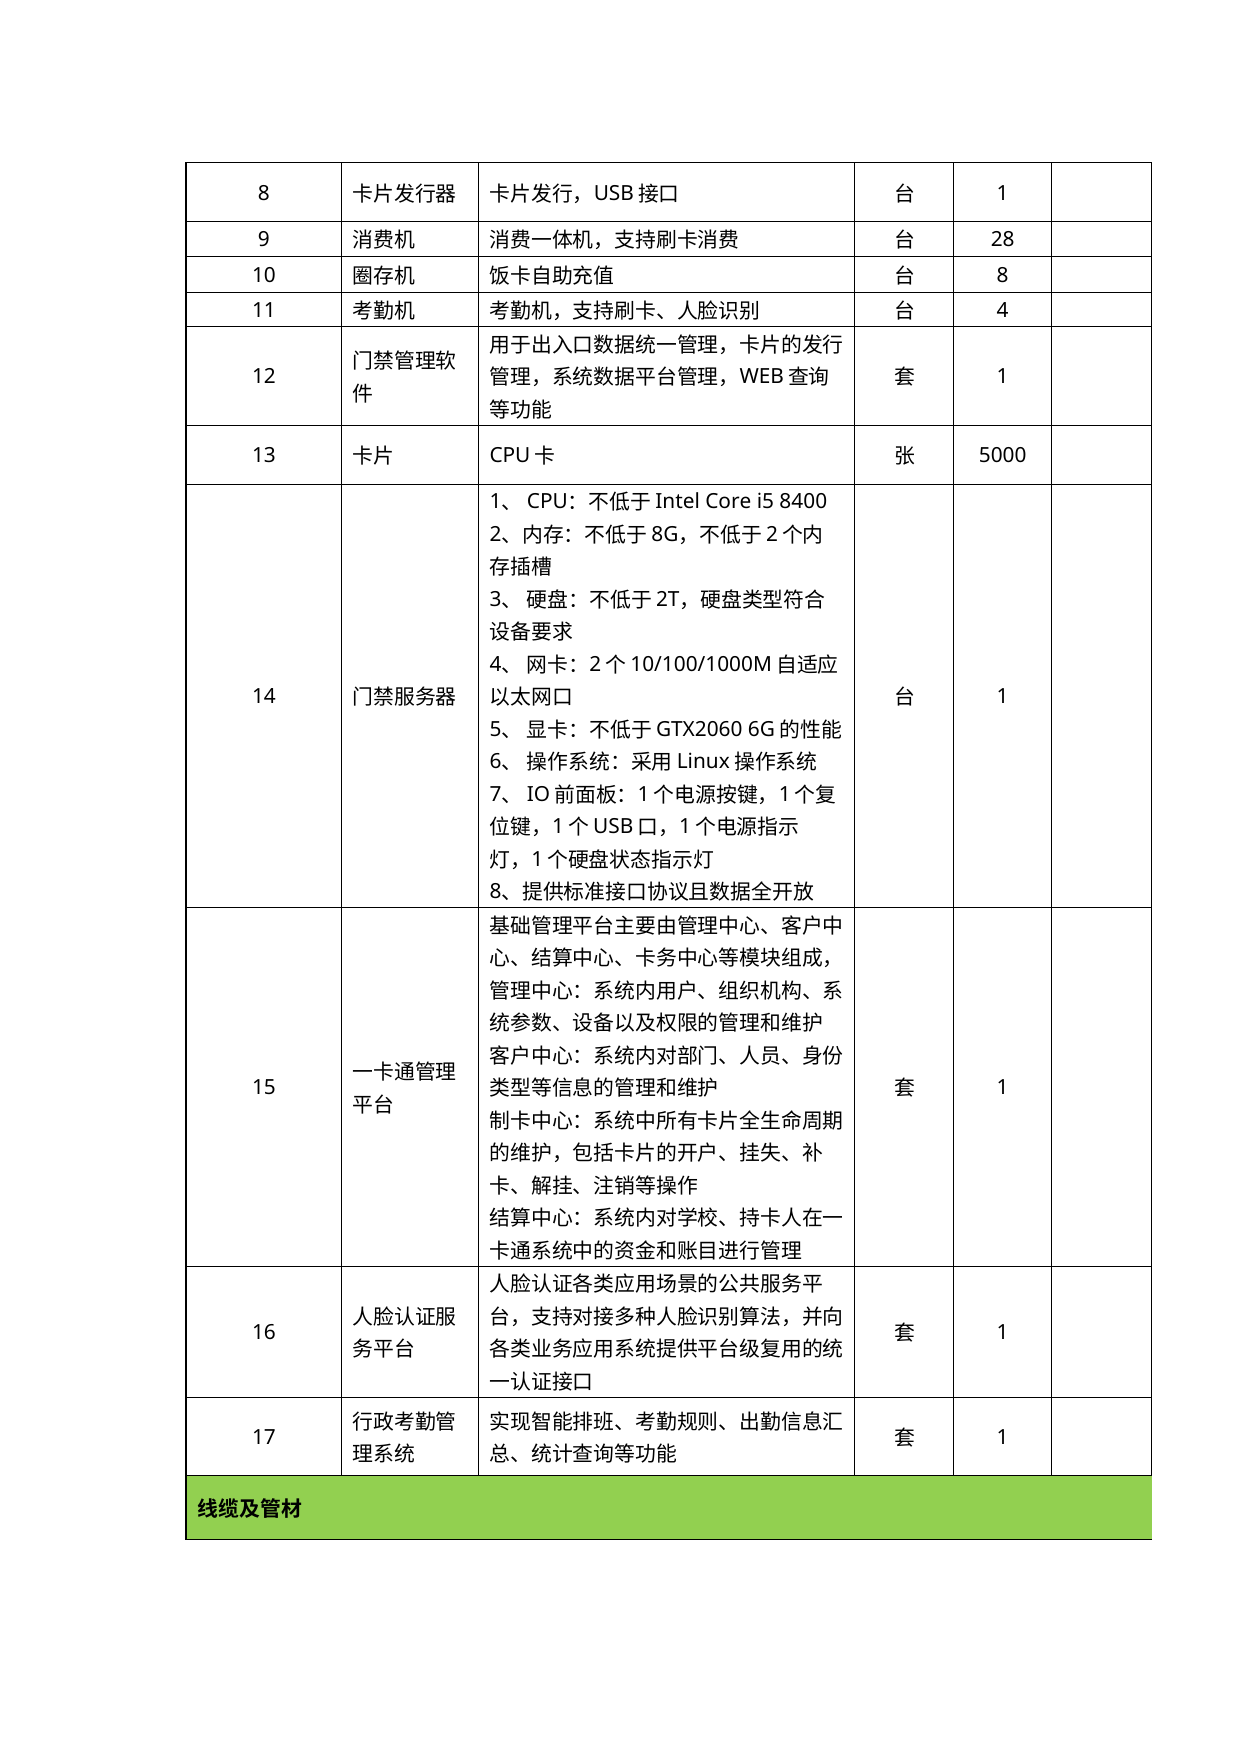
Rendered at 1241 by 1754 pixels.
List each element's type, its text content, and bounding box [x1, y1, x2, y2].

table_cell 人脸认证各类应用场景的公共服务平台，支持对接多种人脸识别算法，并向各类业务应用系统提供平台级复用的统一认证接口 [479, 1267, 854, 1397]
table_cell 11 [187, 293, 341, 326]
table_cell 13 [187, 426, 341, 483]
table_cell [1052, 293, 1151, 326]
table_cell [341, 1476, 478, 1539]
table_cell 消费机 [342, 222, 478, 256]
table_cell 用于出入口数据统一管理，卡片的发行管理，系统数据平台管理，WEB查询等功能 [479, 327, 854, 424]
table_cell 1、 CPU：不低于Intel Core i5 8400 2、内存：不低于8G，不低于2个内存插槽 3、 硬盘：不低于2T，硬盘类型符合设备要求 4、 网卡：2个10/100/1000M自适应以太网口 5、 显卡：不低于GTX2060 6G的性能 6、 操作系统：采用Linux操作系统 7、 IO前面板：1个电源按键，1个复位键，1个USB口，1个电源指示灯，1个硬盘状态指示灯 8、提供标准接口协议且数据全开放 [479, 485, 854, 907]
table_cell 5000 [954, 426, 1051, 483]
table_cell [855, 1476, 954, 1539]
table_cell 套 [855, 908, 953, 1266]
table_cell 9 [187, 222, 341, 256]
table_cell 消费一体机，支持刷卡消费 [479, 222, 854, 256]
table_cell 台 [855, 257, 953, 292]
table_cell 张 [855, 426, 953, 483]
table_cell 8 [954, 257, 1051, 292]
table_cell 1 [954, 485, 1051, 907]
table_cell [1052, 163, 1151, 221]
table_cell 1 [954, 1398, 1051, 1475]
table_cell 台 [855, 293, 953, 326]
table_cell [478, 1476, 855, 1539]
table_cell [1052, 257, 1151, 292]
table_cell 8 [187, 163, 341, 221]
table_cell [1052, 327, 1151, 424]
table_cell [1052, 222, 1151, 256]
table_cell [1052, 426, 1151, 483]
table_cell 饭卡自助充值 [479, 257, 854, 292]
table_cell 套 [855, 1267, 953, 1397]
table_cell CPU卡 [479, 426, 854, 483]
table_cell 10 [187, 257, 341, 292]
table_cell [1052, 908, 1151, 1266]
table_cell 基础管理平台主要由管理中心、客户中心、结算中心、卡务中心等模块组成， 管理中心：系统内用户、组织机构、系统参数、设备以及权限的管理和维护 客户中心：系统内对部门、人员、身份类型等信息的管理和维护 制卡中心：系统中所有卡片全生命周期的维护，包括卡片的开户、挂失、补卡、解挂、注销等操作 结算中心：系统内对学校、持卡人在一卡通系统中的资金和账目进行管理 [479, 908, 854, 1266]
table_cell 1 [954, 327, 1051, 424]
table_cell 行政考勤管理系统 [342, 1398, 478, 1475]
table_cell [1052, 1398, 1151, 1475]
table_cell 考勤机，支持刷卡、人脸识别 [479, 293, 854, 326]
table_cell [1052, 485, 1151, 907]
table_cell 15 [187, 908, 341, 1266]
table_cell 1 [954, 908, 1051, 1266]
table_cell 16 [187, 1267, 341, 1397]
table_cell 套 [855, 327, 953, 424]
table_cell 17 [187, 1398, 341, 1475]
table_cell 考勤机 [342, 293, 478, 326]
table_cell 门禁服务器 [342, 485, 478, 907]
table_cell 一卡通管理平台 [342, 908, 478, 1266]
table_cell 1 [954, 1267, 1051, 1397]
table_cell 台 [855, 163, 953, 221]
table_cell 卡片发行器 [342, 163, 478, 221]
table_cell [954, 1476, 1051, 1539]
table_cell 1 [954, 163, 1051, 221]
table_cell 台 [855, 485, 953, 907]
table_cell [1052, 1267, 1151, 1397]
table_cell 4 [954, 293, 1051, 326]
table_cell 实现智能排班、考勤规则、出勤信息汇总、统计查询等功能 [479, 1398, 854, 1475]
table_cell 台 [855, 222, 953, 256]
table_cell 门禁管理软件 [342, 327, 478, 424]
table_cell [1051, 1476, 1152, 1539]
table_cell 28 [954, 222, 1051, 256]
table_cell 12 [187, 327, 341, 424]
table_cell 卡片 [342, 426, 478, 483]
table_cell 套 [855, 1398, 953, 1475]
table_cell 人脸认证服务平台 [342, 1267, 478, 1397]
table_cell 圈存机 [342, 257, 478, 292]
table_cell 卡片发行，USB接口 [479, 163, 854, 221]
table_cell 14 [187, 485, 341, 907]
table_cell 线缆及管材 [187, 1476, 341, 1539]
